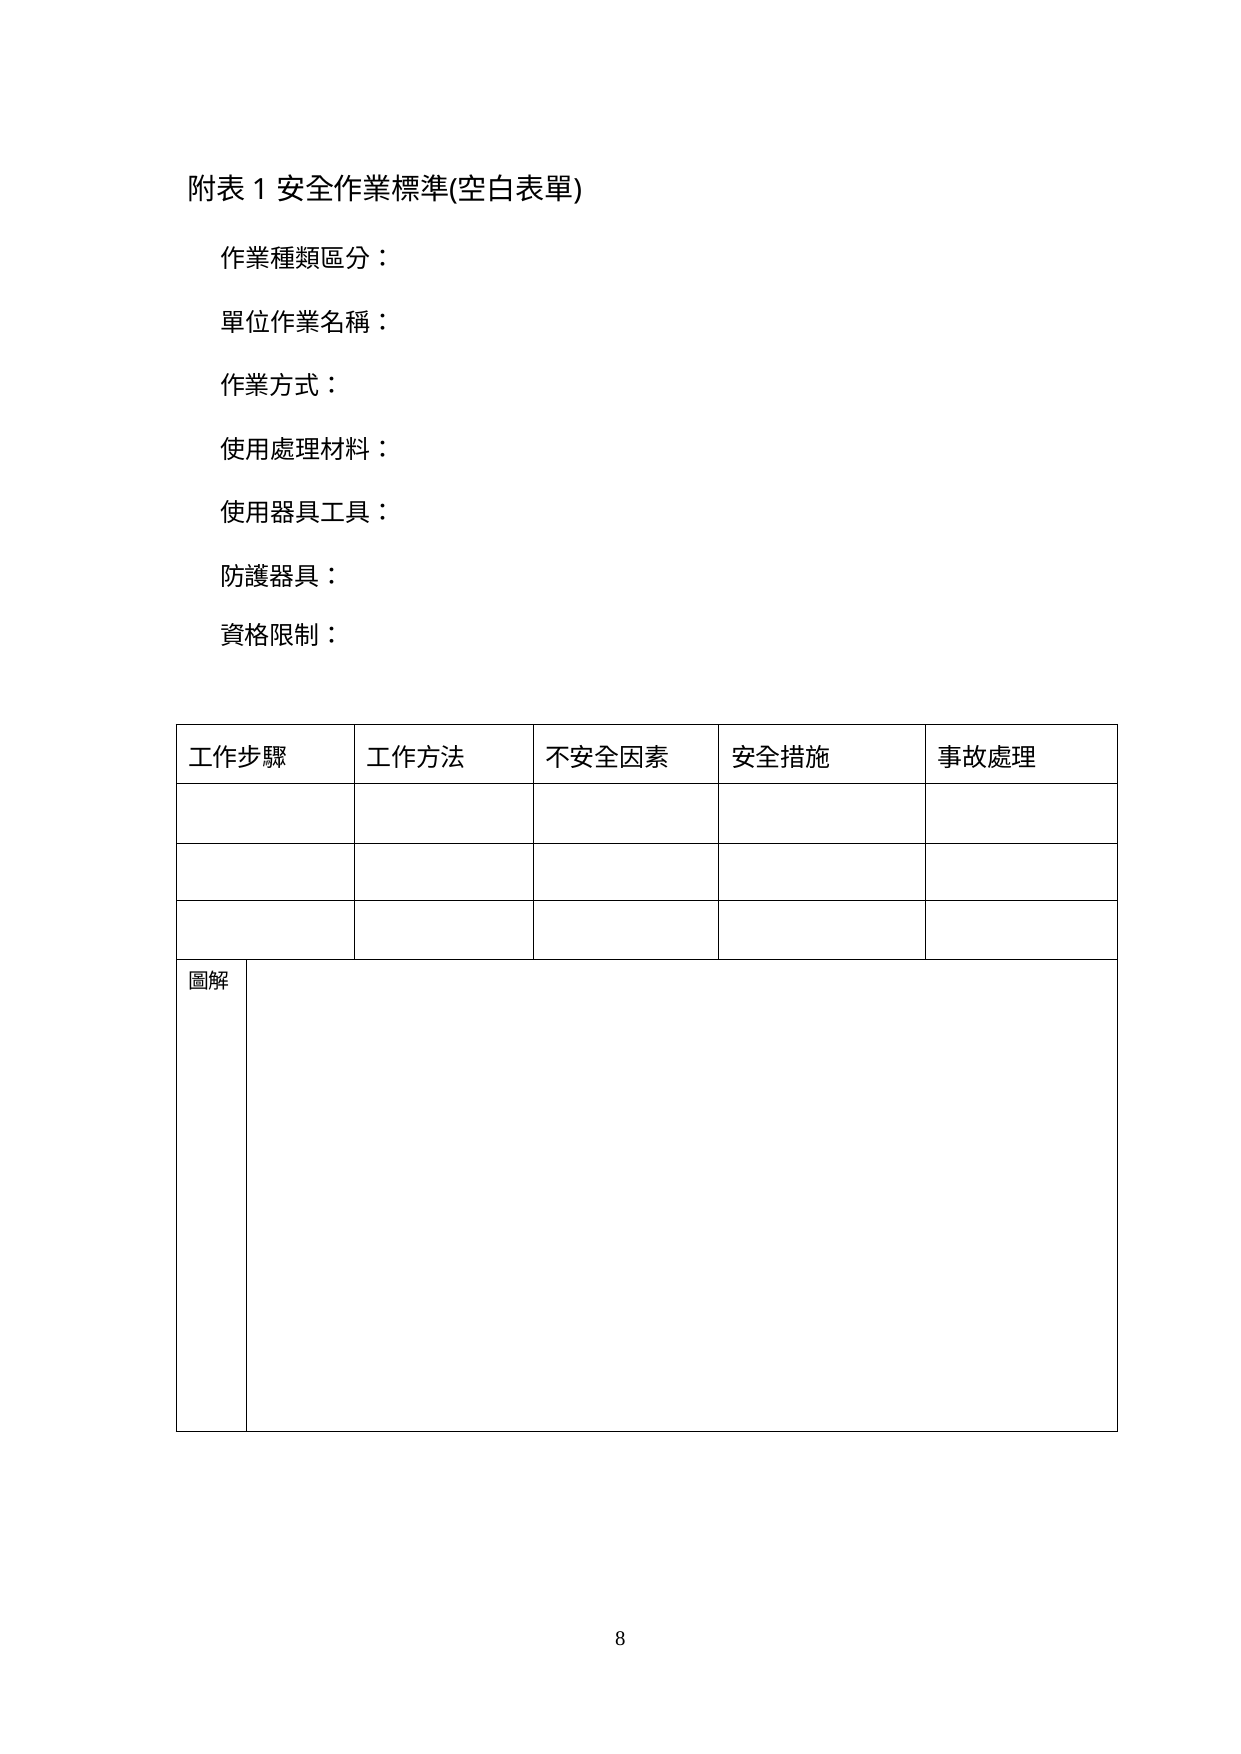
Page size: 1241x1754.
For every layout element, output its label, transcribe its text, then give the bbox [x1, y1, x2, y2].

table_header 工作方法 [355, 725, 533, 783]
table_cell [719, 844, 925, 900]
table_cell [719, 784, 925, 842]
table_header 事故處理 [926, 725, 1117, 783]
table_cell [534, 844, 718, 900]
text 資格限制： [220, 619, 1122, 651]
table_cell [247, 960, 1117, 1431]
table_cell [719, 901, 925, 959]
table_cell [177, 844, 354, 900]
table_cell [534, 901, 718, 959]
table_cell [355, 901, 533, 959]
table_cell [177, 901, 354, 959]
table_cell [177, 784, 354, 842]
table_cell [926, 901, 1117, 959]
table_cell [926, 784, 1117, 842]
text 作業種類區分：單位作業名稱：作業方式： [220, 239, 395, 402]
text 使用處理材料：使用器具工具：防護器具： [220, 429, 395, 592]
table_header 工作步驟 [177, 725, 354, 783]
table_cell [355, 784, 533, 842]
table_header 安全措施 [719, 725, 925, 783]
text 附表1 安全作業標準(空白表單) [187, 165, 1122, 208]
table_cell 圖解 [177, 960, 246, 1431]
table_cell [355, 844, 533, 900]
table_cell [926, 844, 1117, 900]
table_cell [534, 784, 718, 842]
table_header 不安全因素 [534, 725, 718, 783]
